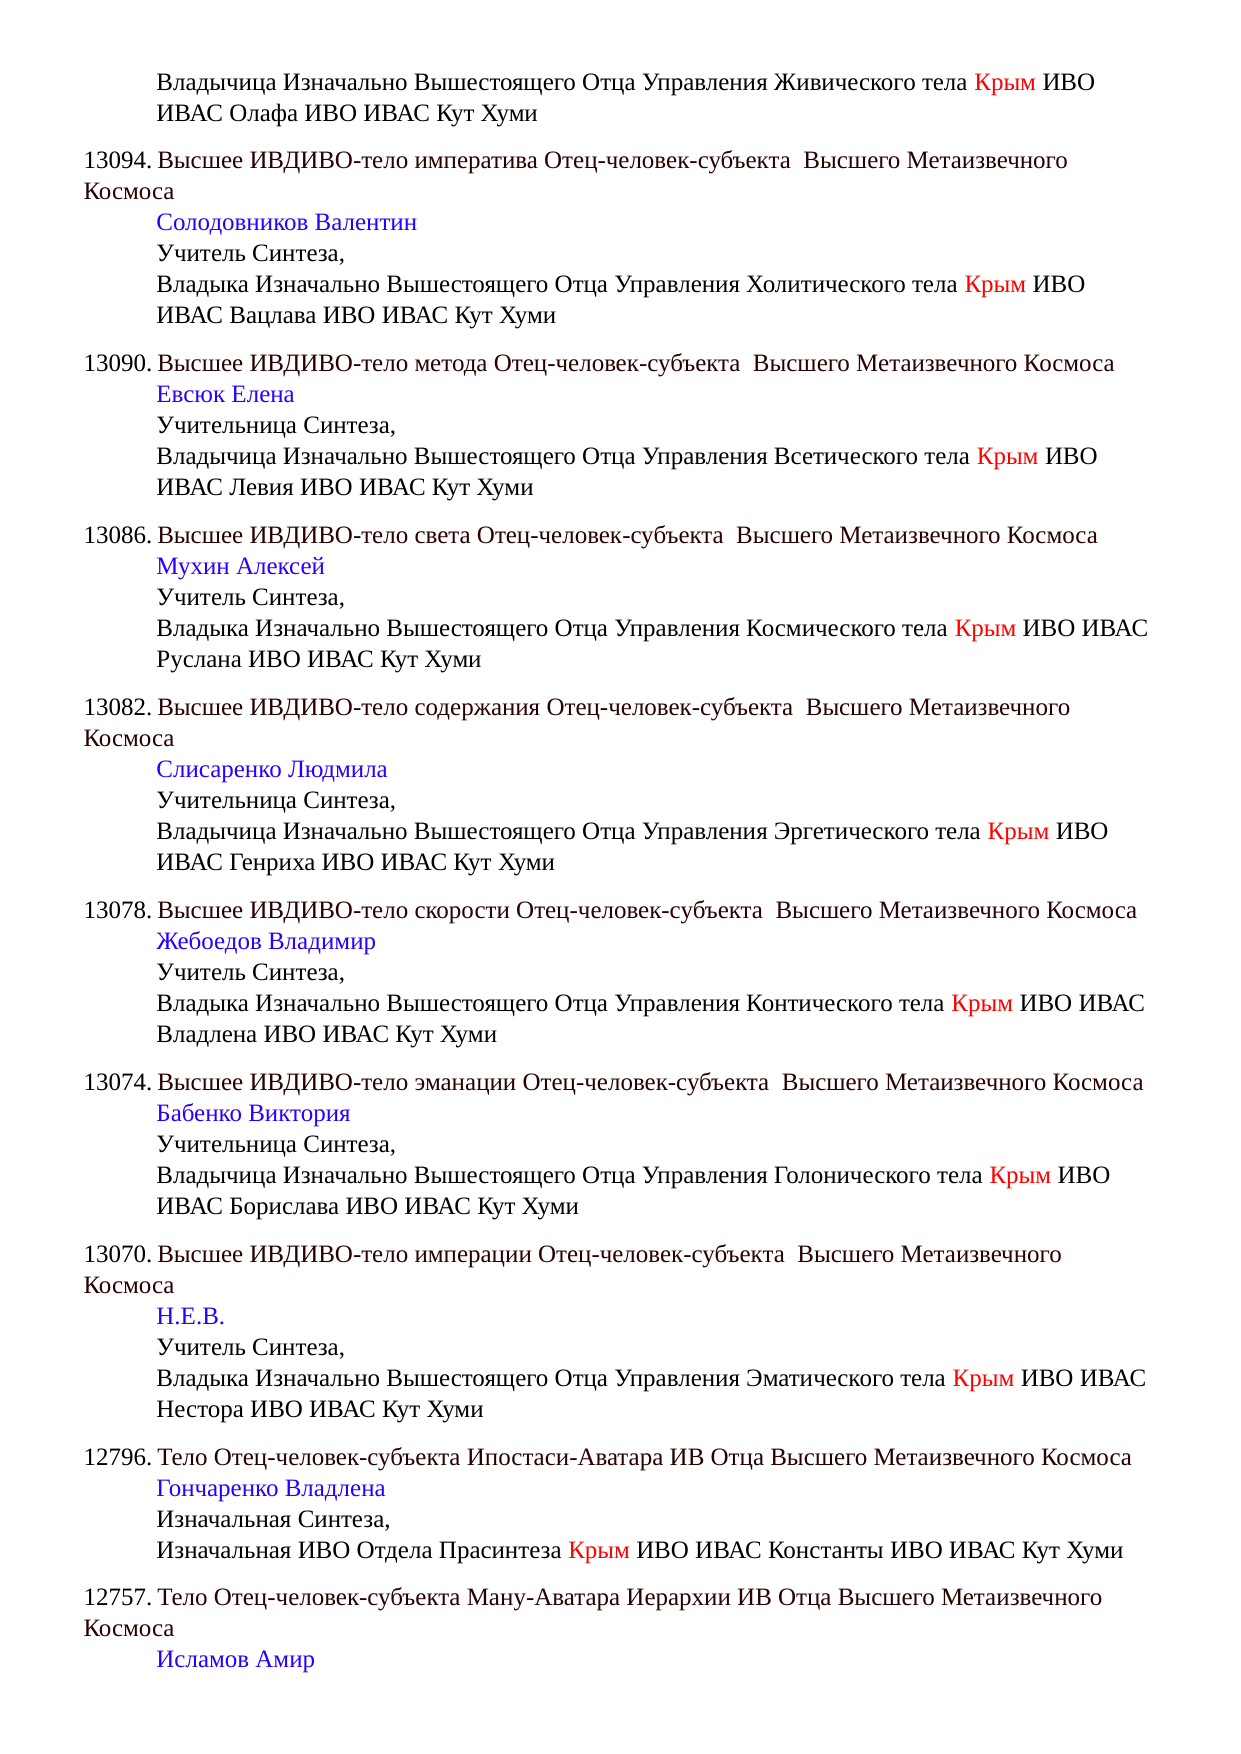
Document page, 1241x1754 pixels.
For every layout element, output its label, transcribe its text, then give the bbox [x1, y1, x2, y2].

text 13090. Высшее ИВДИВО-тело метода Отец-человек-субъекта Высшего Метаизвечного Космоса [83, 348, 1157, 377]
text Учитель Синтеза, [156, 957, 1157, 986]
text 13078. Высшее ИВДИВО-тело скорости Отец-человек-субъекта Высшего Метаизвечного Космоса [83, 895, 1157, 924]
text Бабенко Виктория [156, 1098, 1157, 1127]
text 13070. Высшее ИВДИВО-тело имперации Отец-человек-субъекта Высшего Метаизвечного Космоса [83, 1239, 1157, 1298]
text Владычица Изначально Вышестоящего Отца Управления Живического тела Крым ИВО ИВАС Олафа ИВО ИВАС Кут Хуми [156, 67, 1157, 126]
text Учитель Синтеза, [156, 238, 1157, 267]
text Слисаренко Людмила [156, 754, 1157, 783]
text Изначальная Синтеза, [156, 1504, 1157, 1532]
text Гончаренко Владлена [156, 1473, 1157, 1501]
text Евсюк Елена [156, 379, 1157, 408]
text Владыка Изначально Вышестоящего Отца Управления Контического тела Крым ИВО ИВАС Владлена ИВО ИВАС Кут Хуми [156, 988, 1157, 1048]
text Солодовников Валентин [156, 207, 1157, 236]
text 13082. Высшее ИВДИВО-тело содержания Отец-человек-субъекта Высшего Метаизвечного Космоса [83, 692, 1157, 752]
text Мухин Алексей [156, 551, 1157, 580]
text Владыка Изначально Вышестоящего Отца Управления Эматического тела Крым ИВО ИВАС Нестора ИВО ИВАС Кут Хуми [156, 1363, 1157, 1423]
text 12757. Тело Отец-человек-субъекта Ману-Аватара Иерархии ИВ Отца Высшего Метаизвечного Космоса [83, 1582, 1157, 1642]
text Учительница Синтеза, [156, 785, 1157, 814]
text 13094. Высшее ИВДИВО-тело императива Отец-человек-субъекта Высшего Метаизвечного Космоса [83, 145, 1157, 205]
text 13086. Высшее ИВДИВО-тело света Отец-человек-субъекта Высшего Метаизвечного Космоса [83, 520, 1157, 549]
text 12796. Тело Отец-человек-субъекта Ипостаси-Аватара ИВ Отца Высшего Метаизвечного Космоса [83, 1442, 1157, 1470]
text Владычица Изначально Вышестоящего Отца Управления Голонического тела Крым ИВО ИВАС Борислава ИВО ИВАС Кут Хуми [156, 1160, 1157, 1220]
text Владычица Изначально Вышестоящего Отца Управления Всетического тела Крым ИВО ИВАС Левия ИВО ИВАС Кут Хуми [156, 441, 1157, 501]
text Учитель Синтеза, [156, 582, 1157, 611]
text Жебоедов Владимир [156, 926, 1157, 955]
text Изначальная ИВО Отдела Прасинтеза Крым ИВО ИВАС Константы ИВО ИВАС Кут Хуми [156, 1535, 1157, 1563]
text Владыка Изначально Вышестоящего Отца Управления Холитического тела Крым ИВО ИВАС Вацлава ИВО ИВАС Кут Хуми [156, 269, 1157, 329]
text Н.Е.В. [156, 1301, 1157, 1329]
text Исламов Амир [156, 1644, 1157, 1673]
text Учительница Синтеза, [156, 1129, 1157, 1158]
text Учительница Синтеза, [156, 410, 1157, 439]
text Владычица Изначально Вышестоящего Отца Управления Эргетического тела Крым ИВО ИВАС Генриха ИВО ИВАС Кут Хуми [156, 816, 1157, 876]
text Владыка Изначально Вышестоящего Отца Управления Космического тела Крым ИВО ИВАС Руслана ИВО ИВАС Кут Хуми [156, 613, 1157, 673]
text Учитель Синтеза, [156, 1332, 1157, 1361]
text 13074. Высшее ИВДИВО-тело эманации Отец-человек-субъекта Высшего Метаизвечного Космоса [83, 1067, 1157, 1096]
